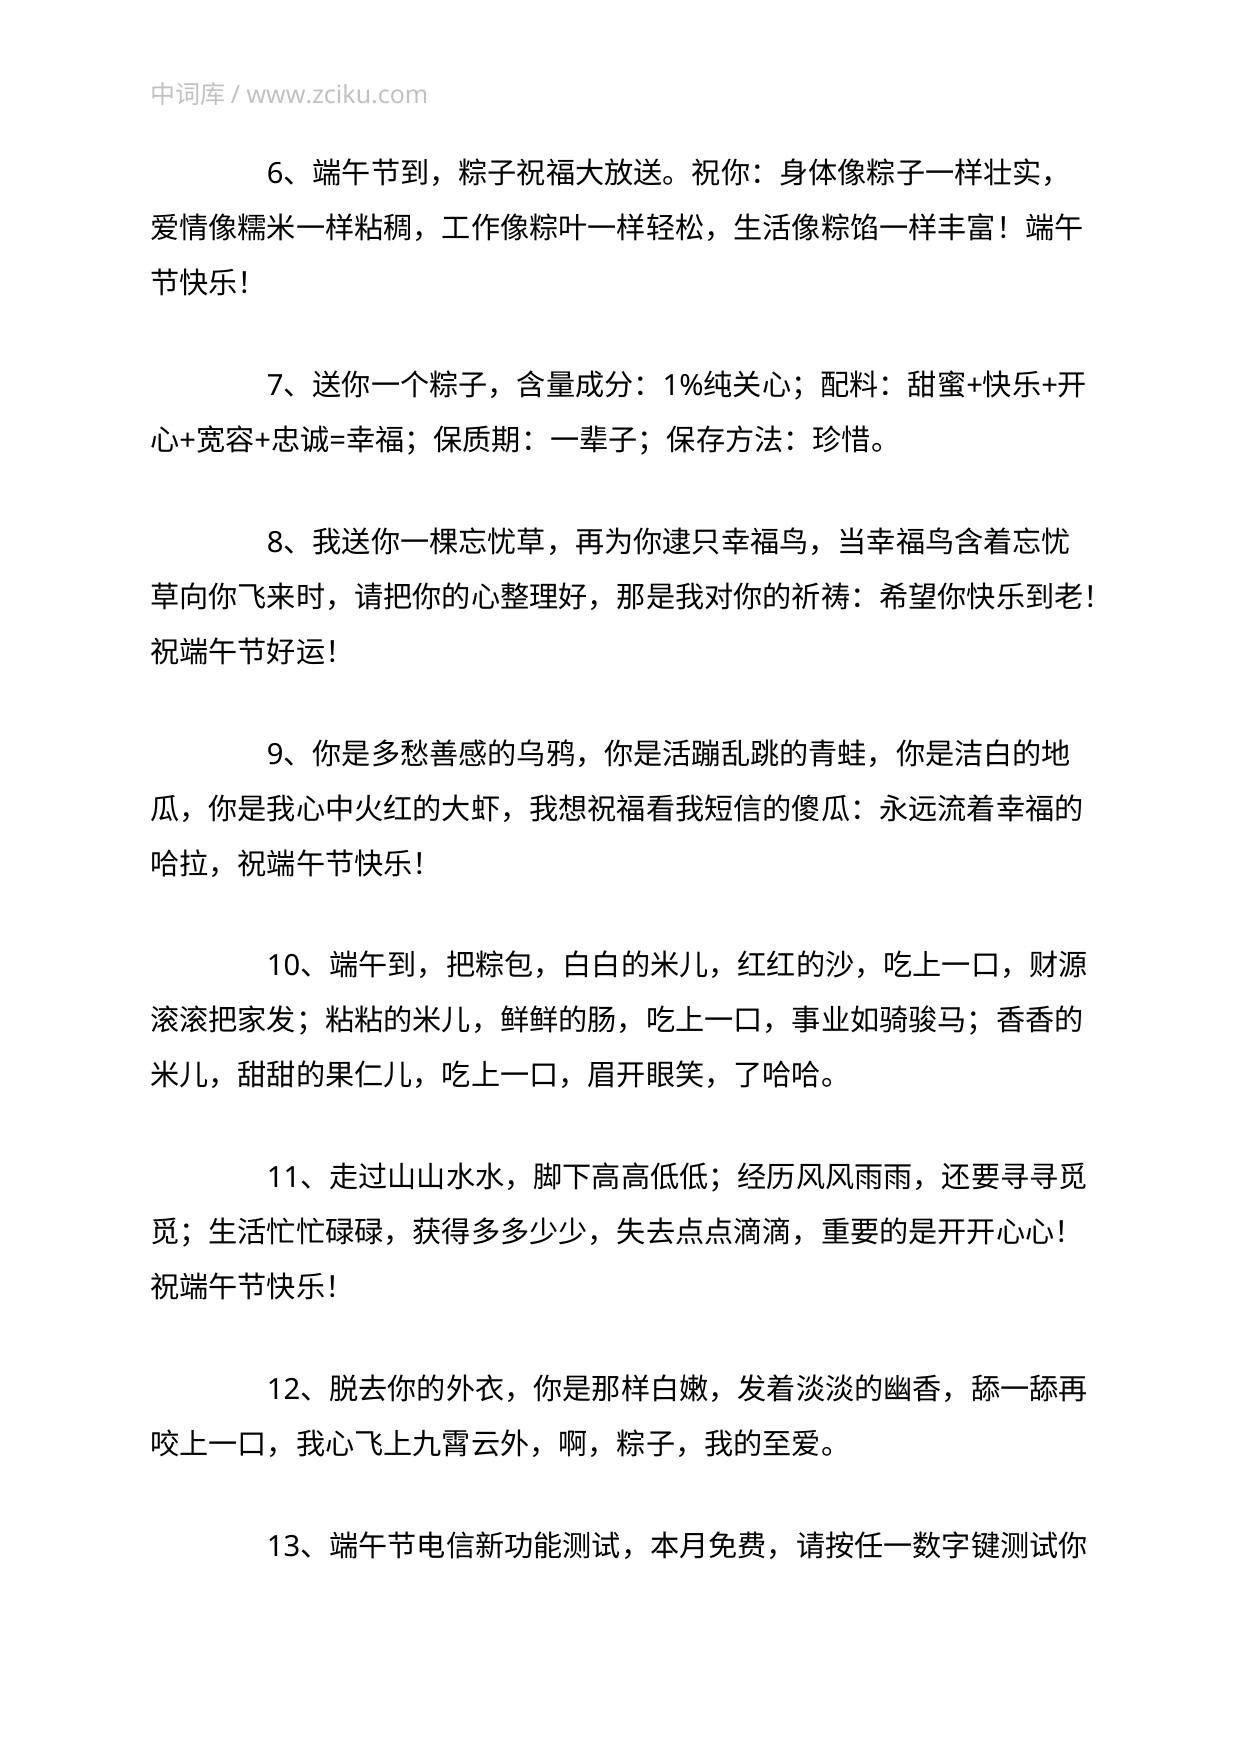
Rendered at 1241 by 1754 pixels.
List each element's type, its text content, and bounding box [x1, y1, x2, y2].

text 8、我送你一棵忘忧草，再为你逮只幸福鸟，当幸福鸟含着忘忧草向你飞来时，请把你的心整理好，那是我对你的祈祷：希望你快乐到老！祝端午节好运！ [150, 519, 1090, 671]
text 10、端午到，把粽包，白白的米儿，红红的沙，吃上一口，财源滚滚把家发；粘粘的米儿，鲜鲜的肠，吃上一口，事业如骑骏马；香香的米儿，甜甜的果仁儿，吃上一口，眉开眼笑，了哈哈。 [150, 942, 1090, 1094]
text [150, 1522, 1090, 1564]
text 7、送你一个粽子，含量成分：1%纯关心；配料：甜蜜+快乐+开心+宽容+忠诚=幸福；保质期：一辈子；保存方法：珍惜。 [150, 362, 1090, 459]
text 6、端午节到，粽子祝福大放送。祝你：身体像粽子一样壮实，爱情像糯米一样粘稠，工作像粽叶一样轻松，生活像粽馅一样丰富！端午节快乐！ [150, 150, 1090, 302]
text 9、你是多愁善感的乌鸦，你是活蹦乱跳的青蛙，你是洁白的地瓜，你是我心中火红的大虾，我想祝福看我短信的傻瓜：永远流着幸福的哈拉，祝端午节快乐！ [150, 730, 1090, 882]
text 12、脱去你的外衣，你是那样白嫩，发着淡淡的幽香，舔一舔再咬上一口，我心飞上九霄云外，啊，粽子，我的至爱。 [150, 1365, 1090, 1463]
text 11、走过山山水水，脚下高高低低；经历风风雨雨，还要寻寻觅觅；生活忙忙碌碌，获得多多少少，失去点点滴滴，重要的是开开心心！祝端午节快乐！ [150, 1154, 1090, 1306]
